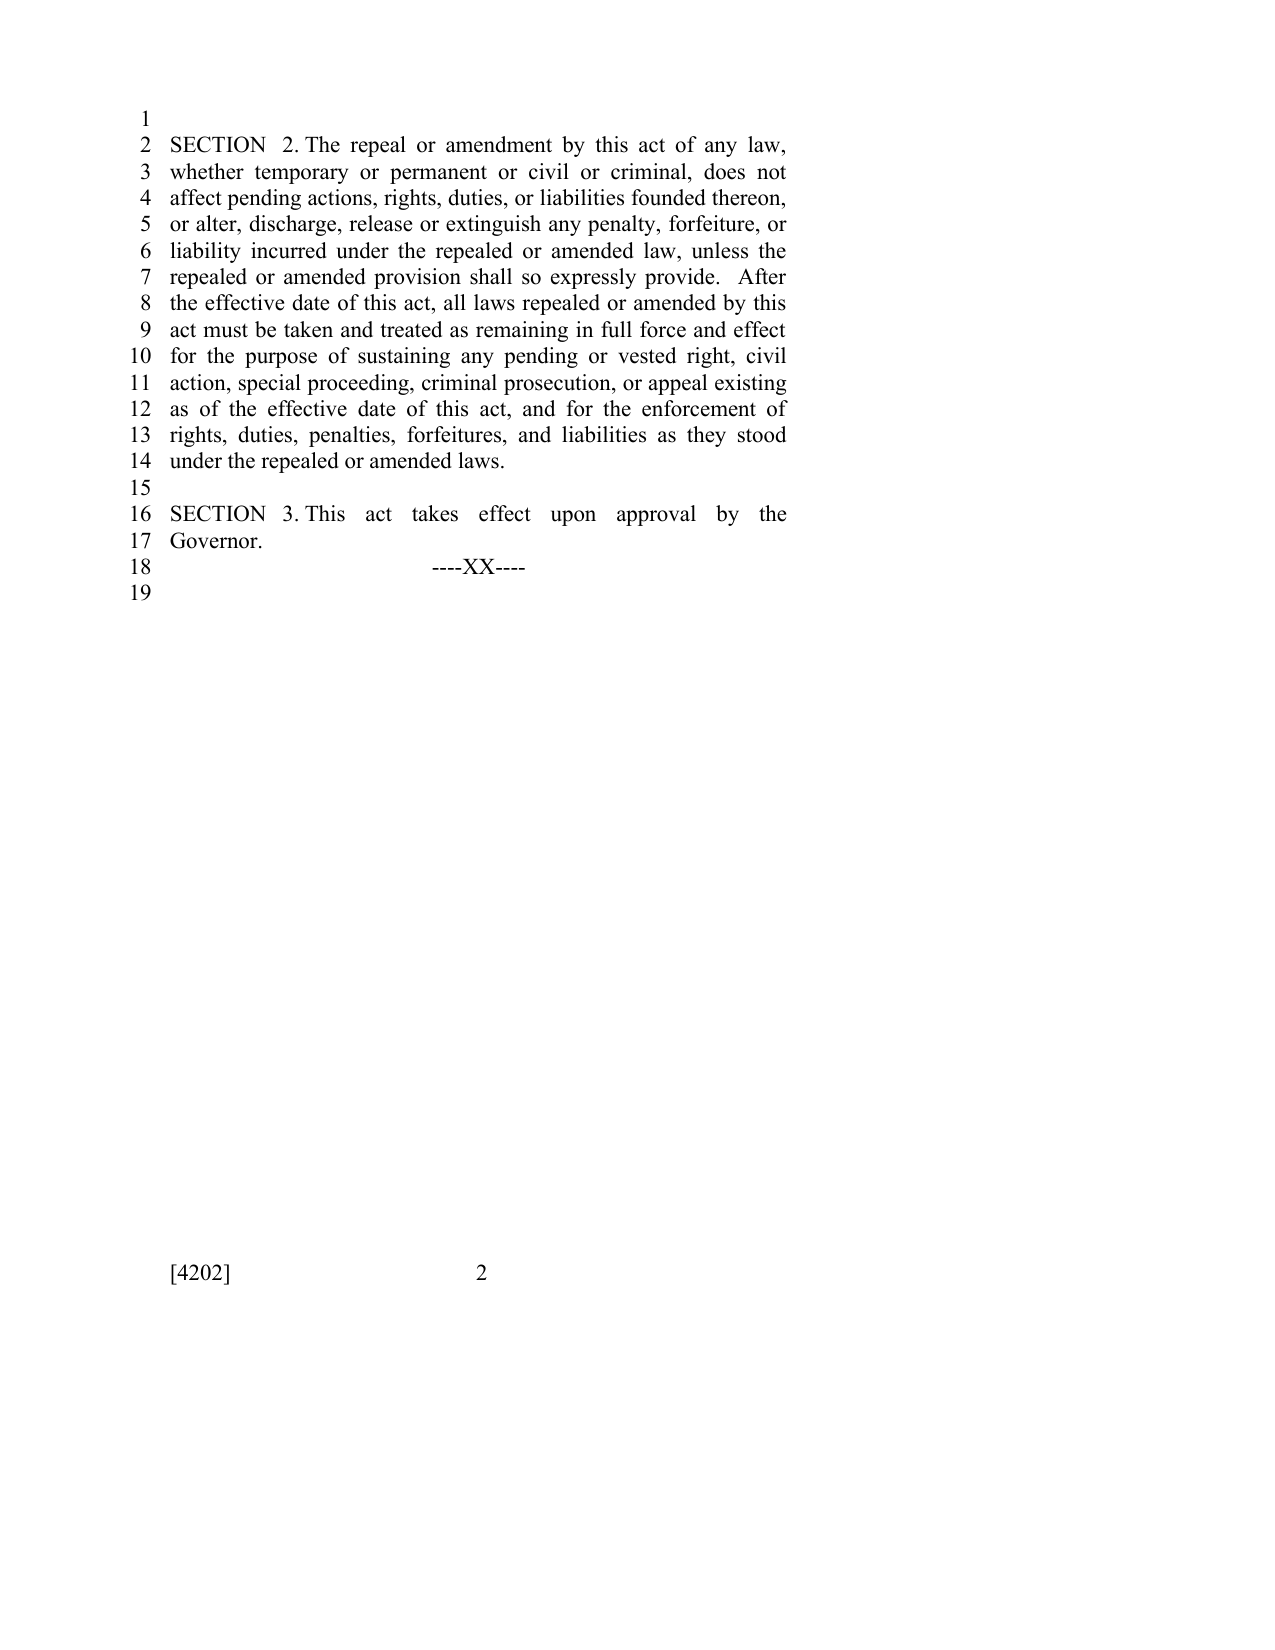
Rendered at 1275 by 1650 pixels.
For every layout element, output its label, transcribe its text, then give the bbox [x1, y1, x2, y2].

text SECTION 3. This act takes effect upon approval by the Governor. [169, 500, 787, 553]
text SECTION 2. The repeal or amendment by this act of any law, whether temporary or permanent or civil or criminal, does not affect pending actions, rights, duties, or liabilities founded thereon, or alter, discharge, release or extinguish any penalty, forfeiture, or liability incurred under the repealed or amended law, unless the repealed or amended provision shall so expressly provide. After the effective date of this act, all laws repealed or amended by this act must be taken and treated as remaining in full force and effect for the purpose of sustaining any pending or vested right, civil action, special proceeding, criminal prosecution, or appeal existing as of the effective date of this act, and for the enforcement of rights, duties, penalties, forfeitures, and liabilities as they stood under the repealed or amended laws. [169, 131, 787, 474]
text ----XX---- [169, 553, 787, 579]
